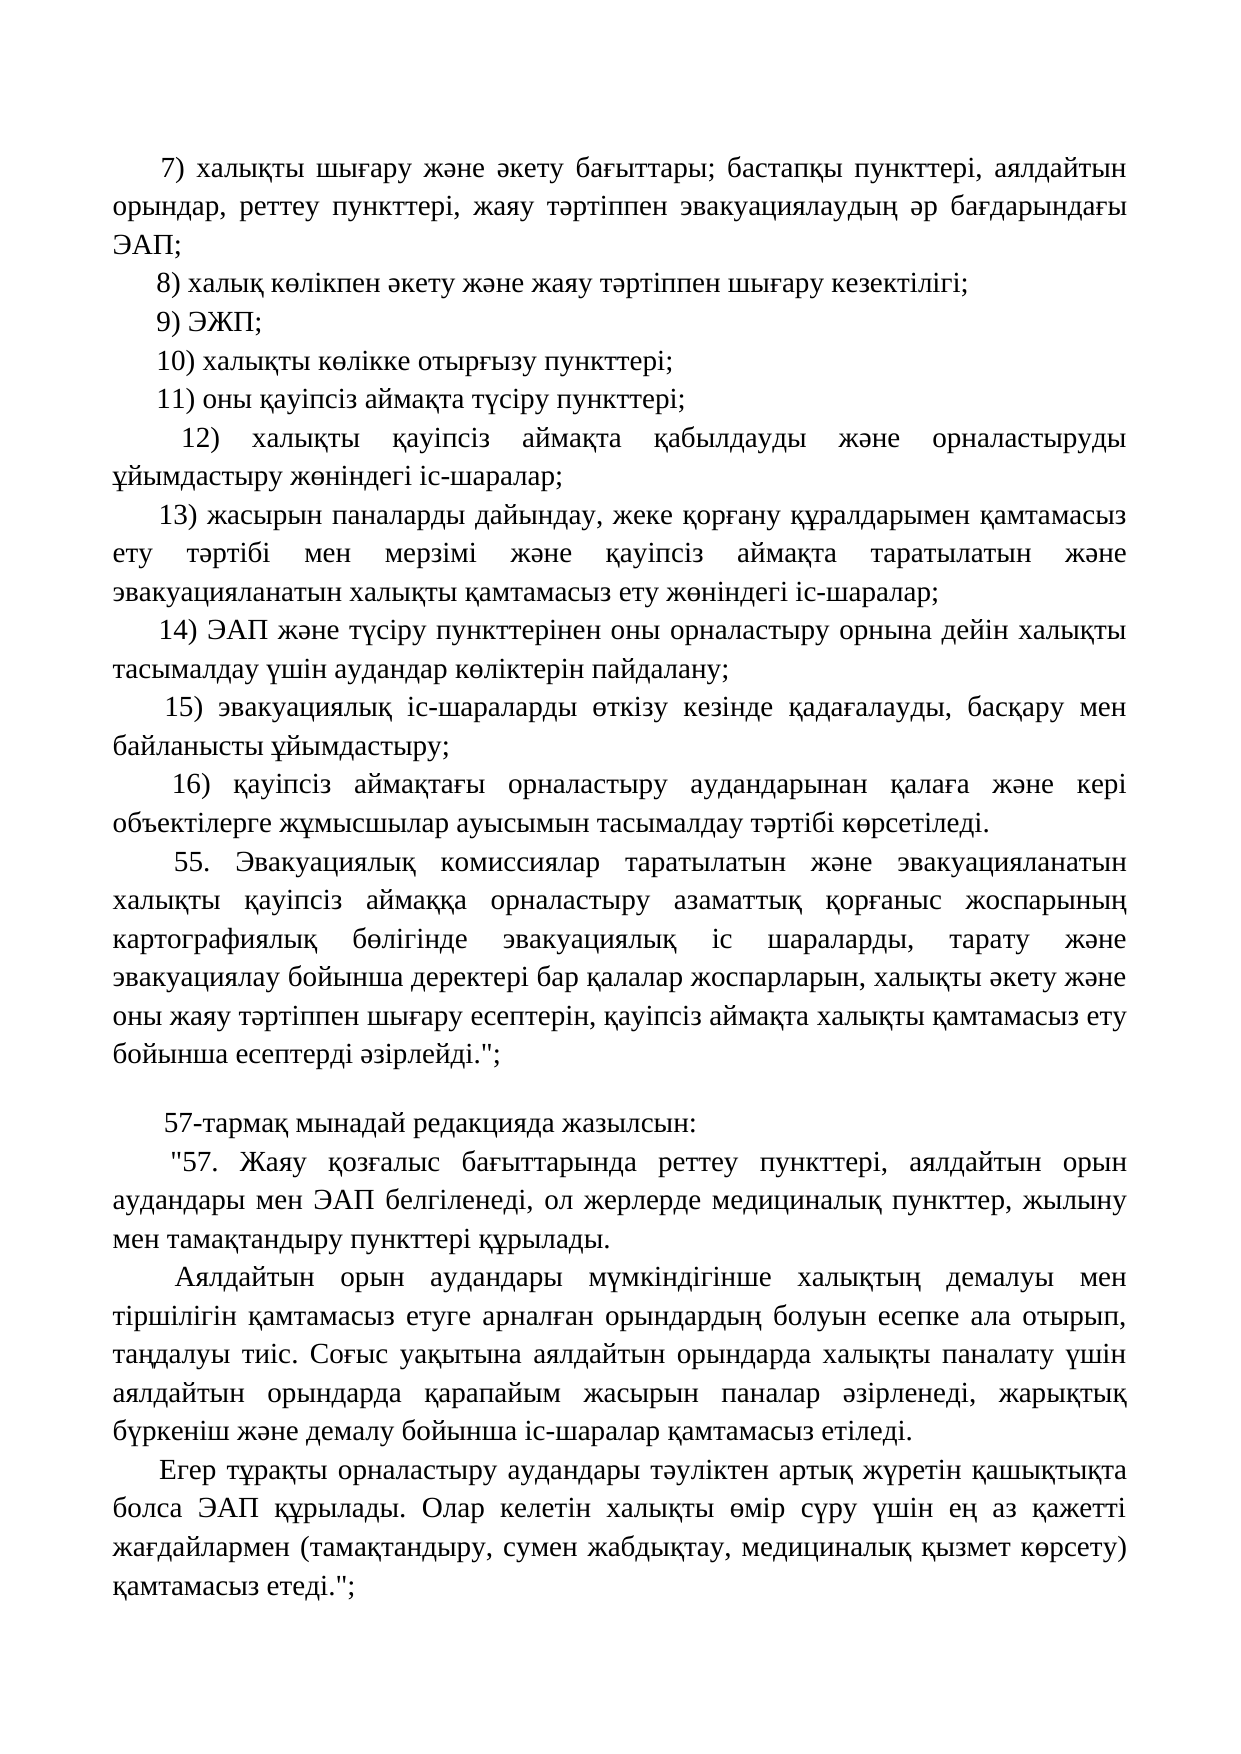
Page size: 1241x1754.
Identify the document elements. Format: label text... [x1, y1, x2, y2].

text 55. Эвакуациялық комиссиялар таратылатын және эвакуацияланатын халықты қауіпсіз аймаққа орналастыру азаматтық қорғаныс жоспарының картографиялық бөлігінде эвакуациялық іс шараларды, тарату және эвакуациялау бойынша деректері бар қалалар жоспарларын, халықты әкету және оны жаяу тәртіппен шығару есептерін, қауіпсіз аймақта халықты қамтамасыз ету бойынша есептерді әзірлейді."; [112, 844, 1128, 1070]
text 14) ЭАП және түсіру пункттерінен оны орналастыру орнына дейін халықты тасымалдау үшін аудандар көліктерін пайдалану; [112, 612, 1128, 684]
text "57. Жаяу қозғалыс бағыттарында реттеу пункттері, аялдайтын орын аудандары мен ЭАП белгіленеді, ол жерлерде медициналық пункттер, жылыну мен тамақтандыру пункттері құрылады. [112, 1144, 1128, 1254]
text 8) халық көлікпен әкету және жаяу тәртіппен шығару кезектілігі; [112, 266, 1128, 299]
text 57-тармақ мынадай редакцияда жазылсын: [112, 1105, 1128, 1139]
text 9) ЭЖП; [112, 304, 1128, 338]
text 7) халықты шығару және әкету бағыттары; бастапқы пункттері, аялдайтын орындар, реттеу пункттері, жаяу тәртіппен эвакуациялаудың әр бағдарындағы ЭАП; [112, 150, 1128, 261]
text 10) халықты көлікке отырғызу пункттері; [112, 343, 1128, 376]
text Аялдайтын орын аудандары мүмкіндігінше халықтың демалуы мен тіршілігін қамтамасыз етуге арналған орындардың болуын есепке ала отырып, таңдалуы тиіс. Соғыс уақытына аялдайтын орындарда халықты паналату үшін аялдайтын орындарда қарапайым жасырын паналар әзірленеді, жарықтық бүркеніш және демалу бойынша іс-шаралар қамтамасыз етіледі. [112, 1259, 1128, 1447]
text 13) жасырын паналарды дайындау, жеке қорғану құралдарымен қамтамасыз ету тәртібі мен мерзімі және қауіпсіз аймақта таратылатын және эвакуацияланатын халықты қамтамасыз ету жөніндегі іс-шаралар; [112, 497, 1128, 607]
text Егер тұрақты орналастыру аудандары тәуліктен артық жүретін қашықтықта болса ЭАП құрылады. Олар келетін халықты өмір сүру үшін ең аз қажетті жағдайлармен (тамақтандыру, сумен жабдықтау, медициналық қызмет көрсету) қамтамасыз етеді."; [112, 1452, 1128, 1601]
text 12) халықты қауіпсіз аймақта қабылдауды және орналастыруды ұйымдастыру жөніндегі іс-шаралар; [112, 420, 1128, 492]
text 15) эвакуациялық іс-шараларды өткізу кезінде қадағалауды, басқару мен байланысты ұйымдастыру; [112, 689, 1128, 762]
text 16) қауіпсіз аймақтағы орналастыру аудандарынан қалаға және кері объектілерге жұмысшылар ауысымын тасымалдау тәртібі көрсетіледі. [112, 767, 1128, 839]
text 11) оны қауіпсіз аймақта түсіру пункттері; [112, 381, 1128, 415]
